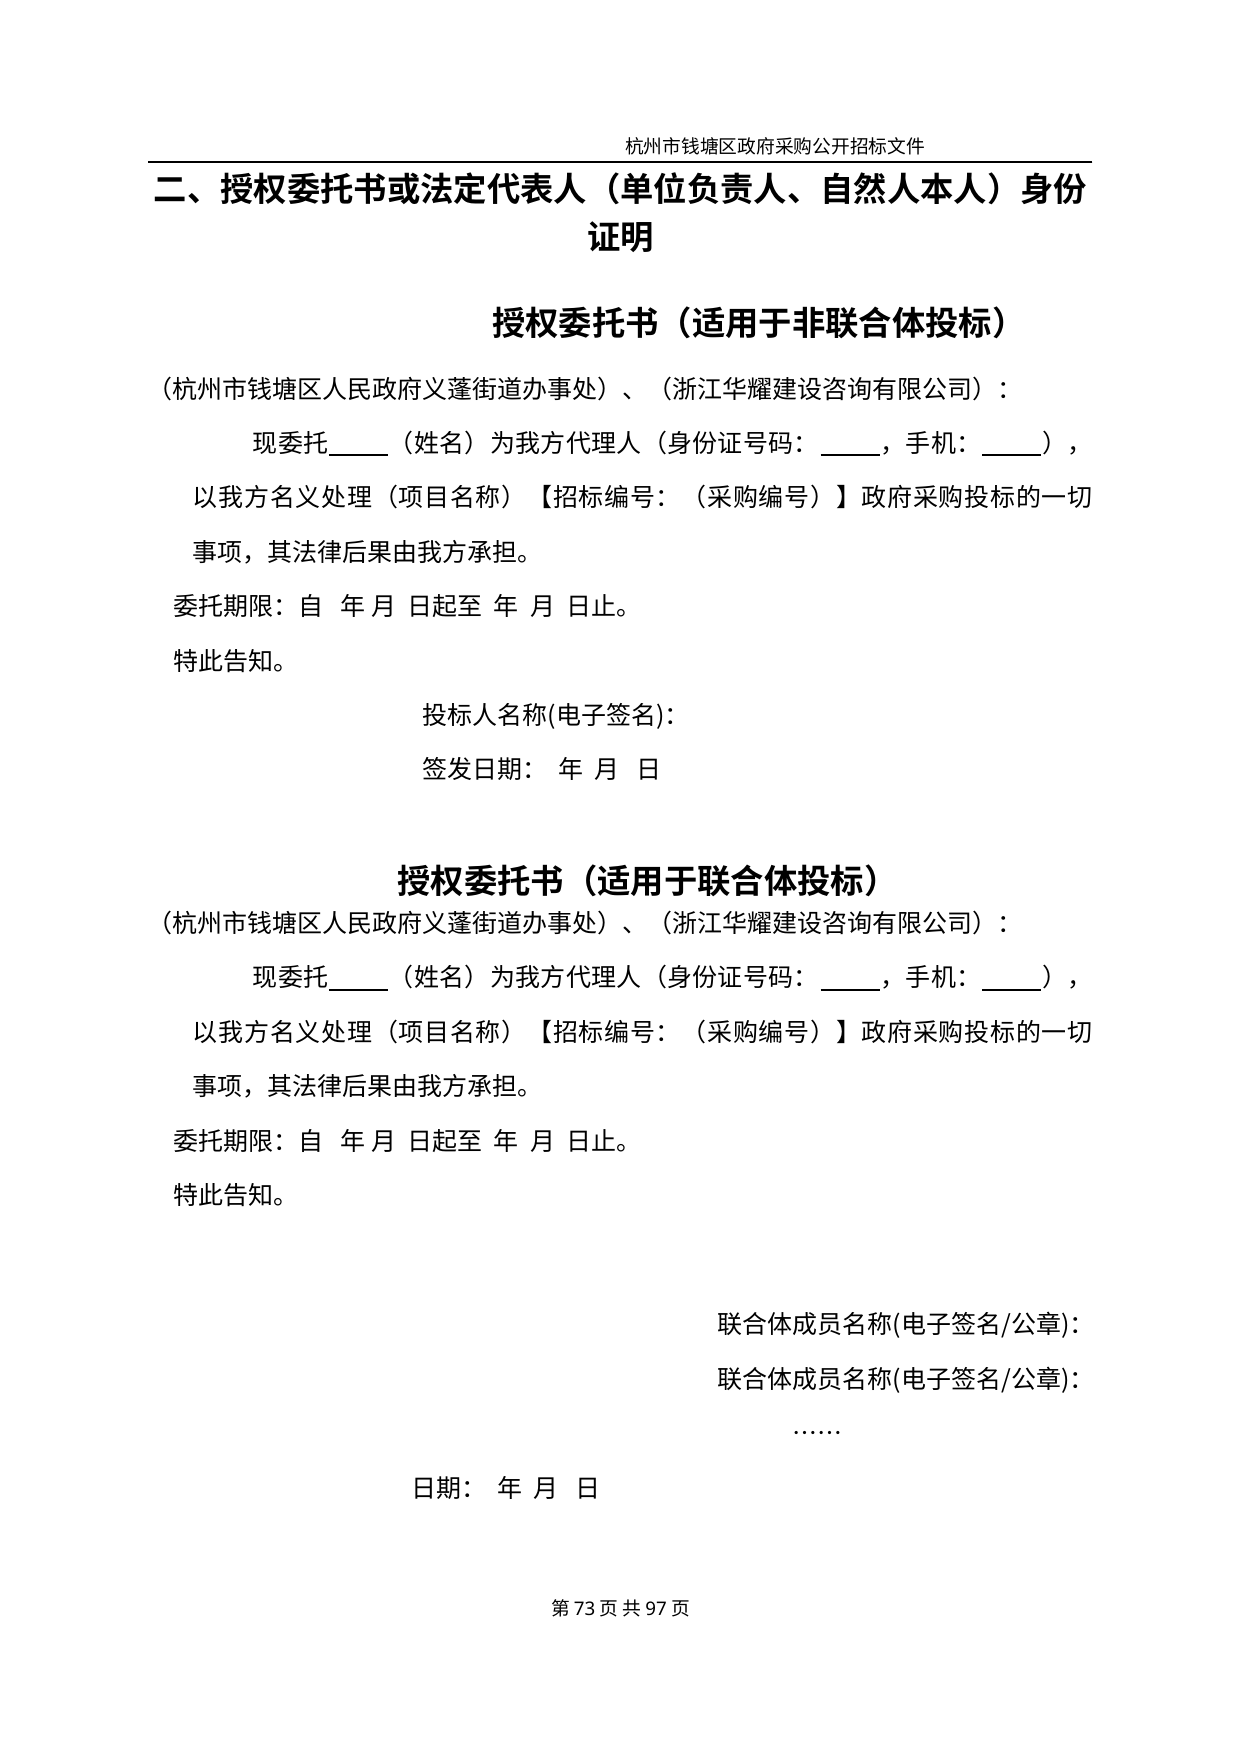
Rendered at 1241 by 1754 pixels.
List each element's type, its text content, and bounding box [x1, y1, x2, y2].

text （杭州市钱塘区人民政府义蓬街道办事处）、（浙江华耀建设咨询有限公司）： [148, 369, 1092, 405]
text 日期： 年 月 日 [148, 1468, 1092, 1504]
text 联合体成员名称(电子签名/公章)： [193, 1305, 1092, 1341]
text （杭州市钱塘区人民政府义蓬街道办事处）、（浙江华耀建设咨询有限公司）： [148, 903, 1092, 940]
text 授权委托书（适用于联合体投标） [148, 855, 1092, 903]
text 现委托 （姓名）为我方代理人（身份证号码： ，手机： ），以我方名义处理（项目名称）【招标编号：（采购编号）】政府采购投标的一切事项，其法律后果由我方承担。 [193, 423, 1092, 568]
text 投标人名称(电子签名)： [148, 695, 1092, 732]
text 特此告知。 [148, 1175, 1092, 1212]
text 委托期限：自 年 月 日起至 年 月 日止。 [148, 587, 1092, 623]
text 特此告知。 [148, 641, 1092, 677]
text 联合体成员名称(电子签名/公章)： [193, 1359, 1092, 1396]
text 委托期限：自 年 月 日起至 年 月 日止。 [148, 1121, 1092, 1157]
text 签发日期： 年 月 日 [148, 750, 1092, 786]
text 现委托 （姓名）为我方代理人（身份证号码： ，手机： ），以我方名义处理（项目名称）【招标编号：（采购编号）】政府采购投标的一切事项，其法律后果由我方承担。 [193, 958, 1092, 1103]
text …… [193, 1414, 1092, 1450]
text 授权委托书（适用于非联合体投标） [193, 297, 1092, 345]
text 二、授权委托书或法定代表人（单位负责人、自然人本人）身份证明 [148, 163, 1092, 259]
